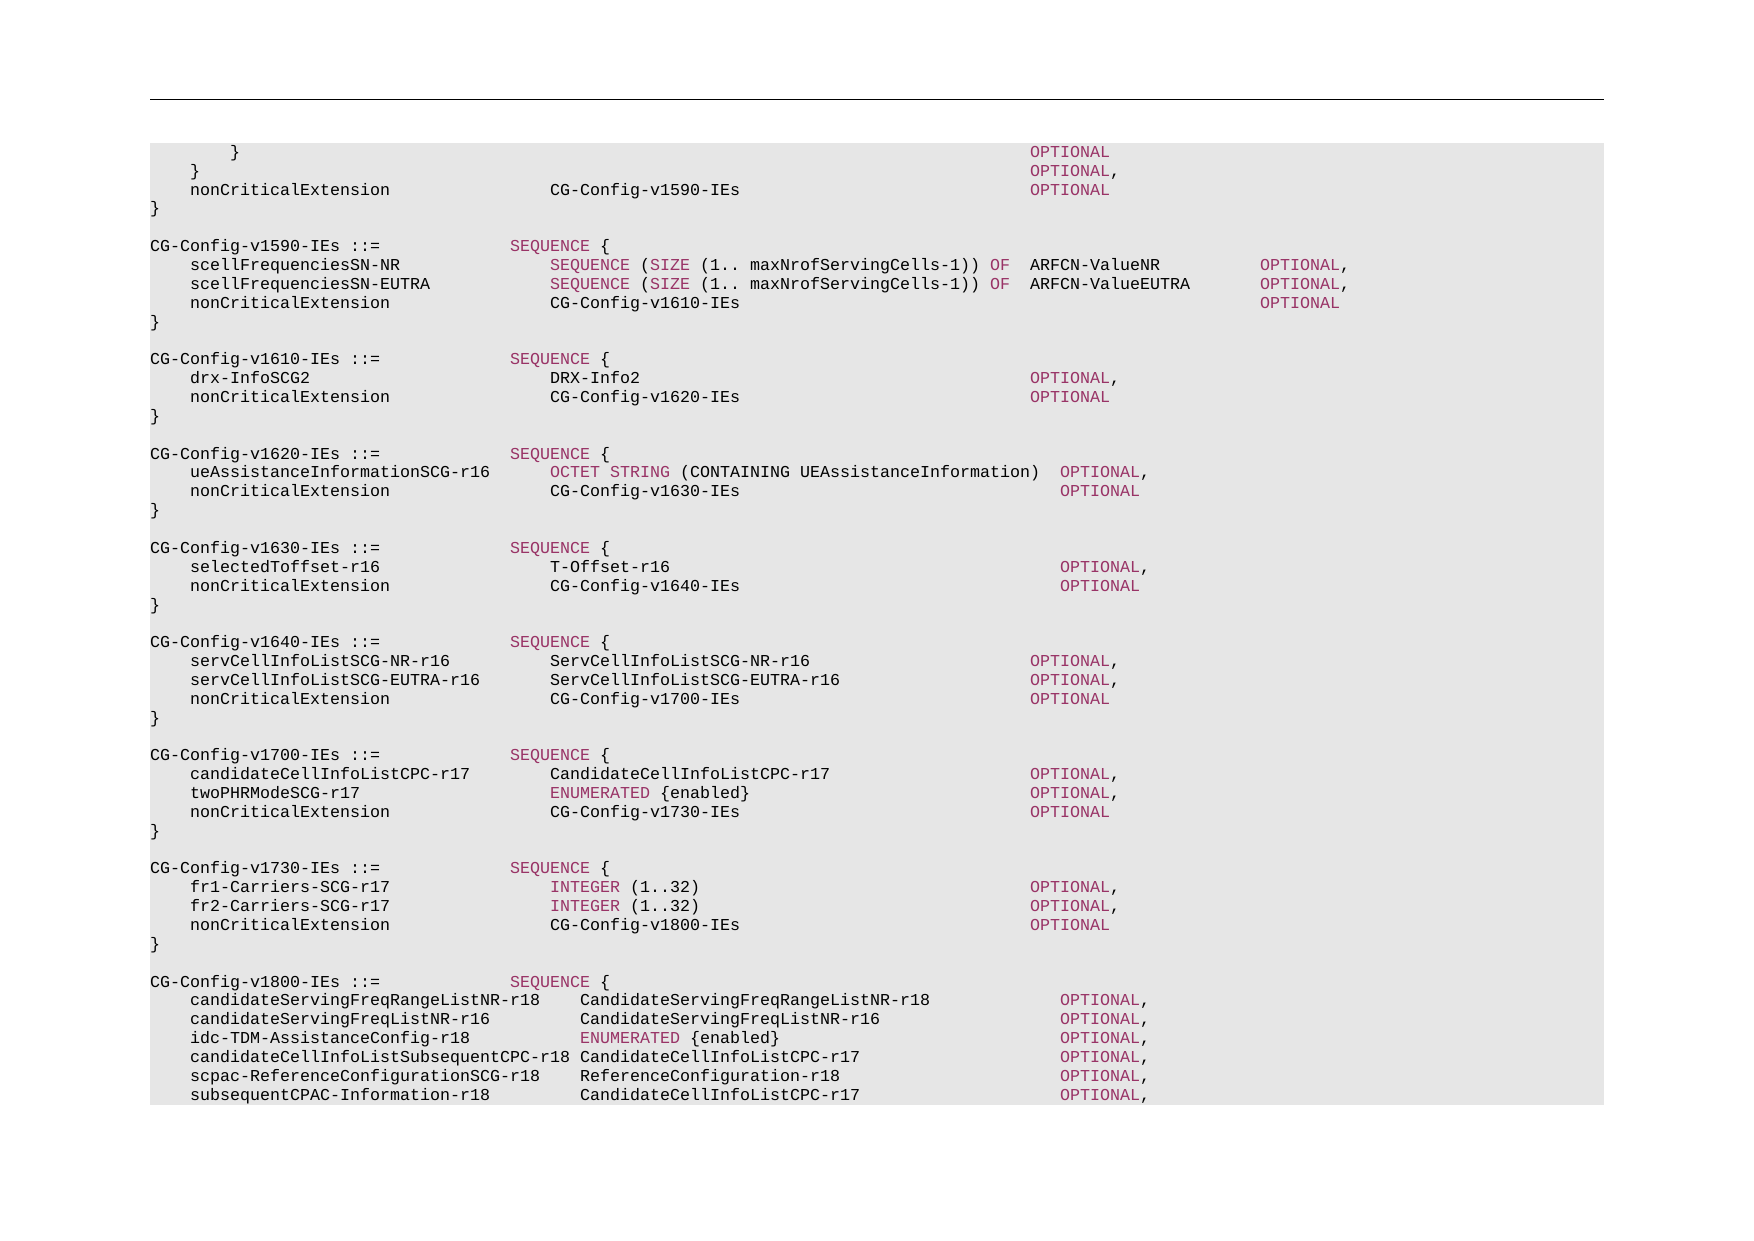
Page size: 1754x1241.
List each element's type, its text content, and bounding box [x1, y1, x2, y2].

text nonCriticalExtension CG-Config-v1630-IEs OPTIONAL [150, 483, 1604, 502]
text drx-InfoSCG2 DRX-Info2 OPTIONAL, [150, 370, 1604, 389]
text } OPTIONAL, [150, 162, 1604, 181]
text CG-Config-v1800-IEs ::= SEQUENCE { [150, 973, 1604, 992]
text scellFrequenciesSN-NR SEQUENCE (SIZE (1.. maxNrofServingCells-1)) OF ARFCN-ValueNR OPTIONAL, [150, 257, 1604, 276]
text CG-Config-v1730-IEs ::= SEQUENCE { [150, 860, 1604, 879]
text subsequentCPAC-Information-r18 CandidateCellInfoListCPC-r17 OPTIONAL, [150, 1086, 1604, 1105]
text CG-Config-v1640-IEs ::= SEQUENCE { [150, 634, 1604, 653]
text CG-Config-v1700-IEs ::= SEQUENCE { [150, 747, 1604, 766]
text candidateCellInfoListSubsequentCPC-r18 CandidateCellInfoListCPC-r17 OPTIONAL, [150, 1048, 1604, 1067]
text scellFrequenciesSN-EUTRA SEQUENCE (SIZE (1.. maxNrofServingCells-1)) OF ARFCN-ValueEUTRA OPTIONAL, [150, 276, 1604, 294]
text nonCriticalExtension CG-Config-v1640-IEs OPTIONAL [150, 577, 1604, 596]
text } [150, 200, 1604, 219]
text idc-TDM-AssistanceConfig-r18 ENUMERATED {enabled} OPTIONAL, [150, 1030, 1604, 1048]
text servCellInfoListSCG-NR-r16 ServCellInfoListSCG-NR-r16 OPTIONAL, [150, 653, 1604, 671]
text candidateCellInfoListCPC-r17 CandidateCellInfoListCPC-r17 OPTIONAL, [150, 766, 1604, 784]
text CG-Config-v1590-IEs ::= SEQUENCE { [150, 238, 1604, 257]
text twoPHRModeSCG-r17 ENUMERATED {enabled} OPTIONAL, [150, 784, 1604, 803]
text selectedToffset-r16 T-Offset-r16 OPTIONAL, [150, 558, 1604, 577]
text candidateServingFreqListNR-r16 CandidateServingFreqListNR-r16 OPTIONAL, [150, 1011, 1604, 1030]
text scpac-ReferenceConfigurationSCG-r18 ReferenceConfiguration-r18 OPTIONAL, [150, 1067, 1604, 1086]
text candidateServingFreqRangeListNR-r18 CandidateServingFreqRangeListNR-r18 OPTIONAL, [150, 992, 1604, 1011]
text ueAssistanceInformationSCG-r16 OCTET STRING (CONTAINING UEAssistanceInformation) OPTIONAL, [150, 464, 1604, 483]
text } [150, 709, 1604, 728]
text nonCriticalExtension CG-Config-v1730-IEs OPTIONAL [150, 803, 1604, 822]
text nonCriticalExtension CG-Config-v1800-IEs OPTIONAL [150, 917, 1604, 935]
text fr1-Carriers-SCG-r17 INTEGER (1..32) OPTIONAL, [150, 879, 1604, 898]
text } [150, 407, 1604, 426]
text servCellInfoListSCG-EUTRA-r16 ServCellInfoListSCG-EUTRA-r16 OPTIONAL, [150, 671, 1604, 690]
text } [150, 822, 1604, 841]
text CG-Config-v1630-IEs ::= SEQUENCE { [150, 539, 1604, 558]
text } [150, 313, 1604, 332]
text } [150, 502, 1604, 521]
text CG-Config-v1610-IEs ::= SEQUENCE { [150, 351, 1604, 370]
text nonCriticalExtension CG-Config-v1590-IEs OPTIONAL [150, 181, 1604, 200]
text } OPTIONAL [150, 143, 1604, 162]
text } [150, 596, 1604, 615]
text } [150, 935, 1604, 954]
text nonCriticalExtension CG-Config-v1700-IEs OPTIONAL [150, 690, 1604, 709]
text nonCriticalExtension CG-Config-v1610-IEs OPTIONAL [150, 294, 1604, 313]
text nonCriticalExtension CG-Config-v1620-IEs OPTIONAL [150, 389, 1604, 407]
text CG-Config-v1620-IEs ::= SEQUENCE { [150, 445, 1604, 464]
text fr2-Carriers-SCG-r17 INTEGER (1..32) OPTIONAL, [150, 898, 1604, 917]
